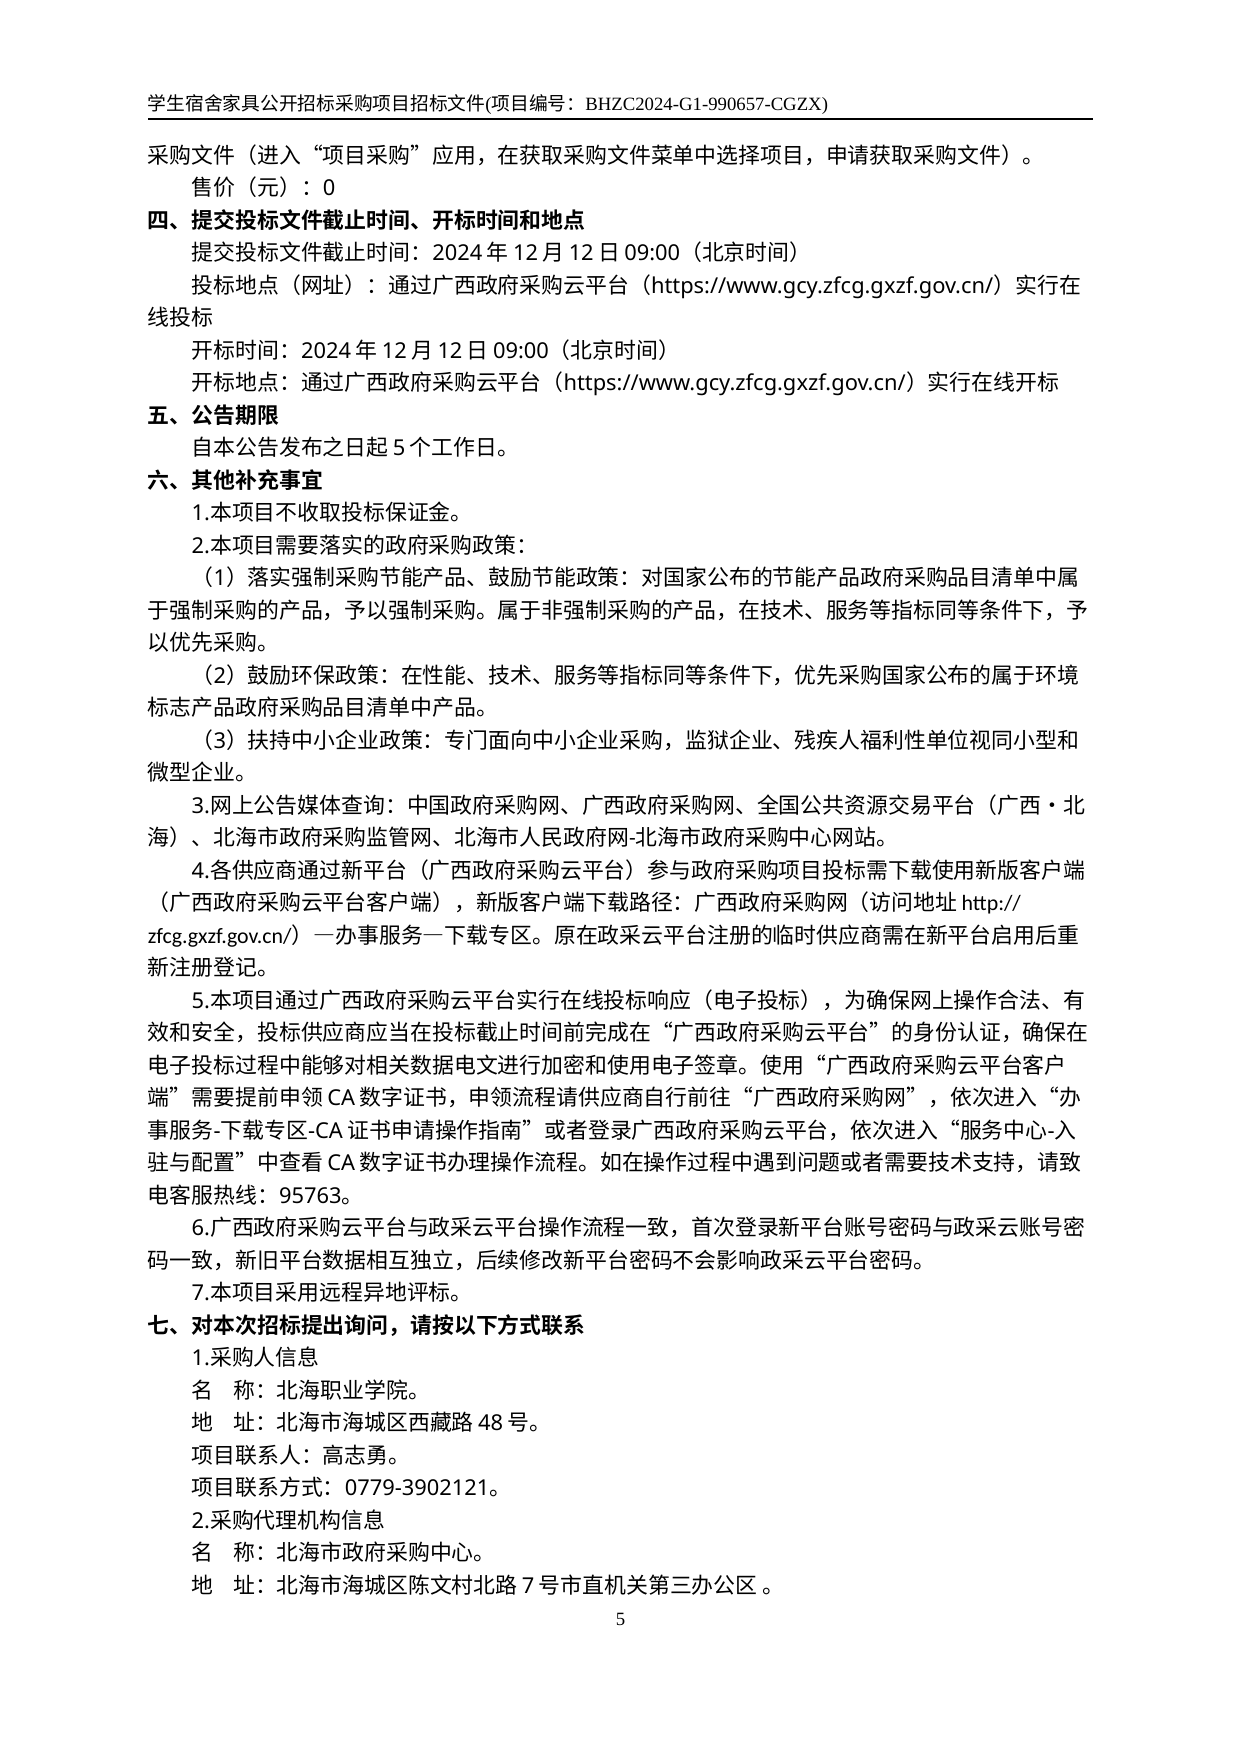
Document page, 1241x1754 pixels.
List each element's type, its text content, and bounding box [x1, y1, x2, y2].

text 提交投标文件截止时间：2024年12月12日09:00（北京时间） [148, 235, 1093, 267]
text 项目联系方式：0779-3902121。 [148, 1470, 1093, 1502]
text （2）鼓励环保政策：在性能、技术、服务等指标同等条件下，优先采购国家公布的属于环境标志产品政府采购品目清单中产品。 [148, 657, 1093, 722]
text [148, 137, 1093, 170]
text 六、其他补充事宜 [148, 462, 1093, 495]
text （3）扶持中小企业政策：专门面向中小企业采购，监狱企业、残疾人福利性单位视同小型和微型企业。 [148, 722, 1093, 787]
text 名 称：北海市政府采购中心。 [148, 1535, 1093, 1567]
text （1）落实强制采购节能产品、鼓励节能政策：对国家公布的节能产品政府采购品目清单中属于强制采购的产品，予以强制采购。属于非强制采购的产品，在技术、服务等指标同等条件下，予以优先采购。 [148, 560, 1093, 657]
text 地 址：北海市海城区陈文村北路7号市直机关第三办公区 。 [148, 1567, 1093, 1600]
text 投标地点（网址）：通过广西政府采购云平台（https://www.gcy.zfcg.gxzf.gov.cn/）实行在线投标 [148, 267, 1093, 332]
text 项目联系人：高志勇。 [148, 1437, 1093, 1470]
text 开标时间：2024年12月12日09:00（北京时间） [148, 332, 1093, 365]
text 名 称：北海职业学院。 [148, 1372, 1093, 1405]
text 3.网上公告媒体查询：中国政府采购网、广西政府采购网、全国公共资源交易平台（广西•北海）、北海市政府采购监管网、北海市人民政府网-北海市政府采购中心网站。 [148, 787, 1093, 852]
text 6.广西政府采购云平台与政采云平台操作流程一致，首次登录新平台账号密码与政采云账号密码一致，新旧平台数据相互独立，后续修改新平台密码不会影响政采云平台密码。 [148, 1210, 1093, 1275]
text 1.采购人信息 [148, 1340, 1093, 1372]
text 自本公告发布之日起5个工作日。 [148, 430, 1093, 462]
text 7.本项目采用远程异地评标。 [148, 1275, 1093, 1307]
text 五、公告期限 [148, 397, 1093, 430]
text 七、对本次招标提出询问，请按以下方式联系 [148, 1307, 1093, 1340]
text 四、提交投标文件截止时间、开标时间和地点 [148, 202, 1093, 235]
text 地 址：北海市海城区西藏路48号。 [148, 1405, 1093, 1437]
text 2.本项目需要落实的政府采购政策： [148, 527, 1093, 560]
text 开标地点：通过广西政府采购云平台（https://www.gcy.zfcg.gxzf.gov.cn/）实行在线开标 [148, 365, 1093, 397]
text 售价（元）：0 [148, 170, 1093, 202]
text 5.本项目通过广西政府采购云平台实行在线投标响应（电子投标），为确保网上操作合法、有效和安全，投标供应商应当在投标截止时间前完成在“广西政府采购云平台”的身份认证，确保在电子投标过程中能够对相关数据电文进行加密和使用电子签章。使用“广西政府采购云平台客户端”需要提前申领CA数字证书，申领流程请供应商自行前往“广西政府采购网”，依次进入“办事服务-下载专区-CA证书申请操作指南”或者登录广西政府采购云平台，依次进入“服务中心-入驻与配置”中查看CA数字证书办理操作流程。如在操作过程中遇到问题或者需要技术支持，请致电客服热线：95763。 [148, 982, 1093, 1210]
text 4.各供应商通过新平台（广西政府采购云平台）参与政府采购项目投标需下载使用新版客户端（广西政府采购云平台客户端），新版客户端下载路径：广西政府采购网（访问地址http://zfcg.gxzf.gov.cn/）—办事服务—下载专区。原在政采云平台注册的临时供应商需在新平台启用后重新注册登记。 [148, 852, 1093, 982]
text 1.本项目不收取投标保证金。 [148, 495, 1093, 527]
text 2.采购代理机构信息 [148, 1502, 1093, 1535]
